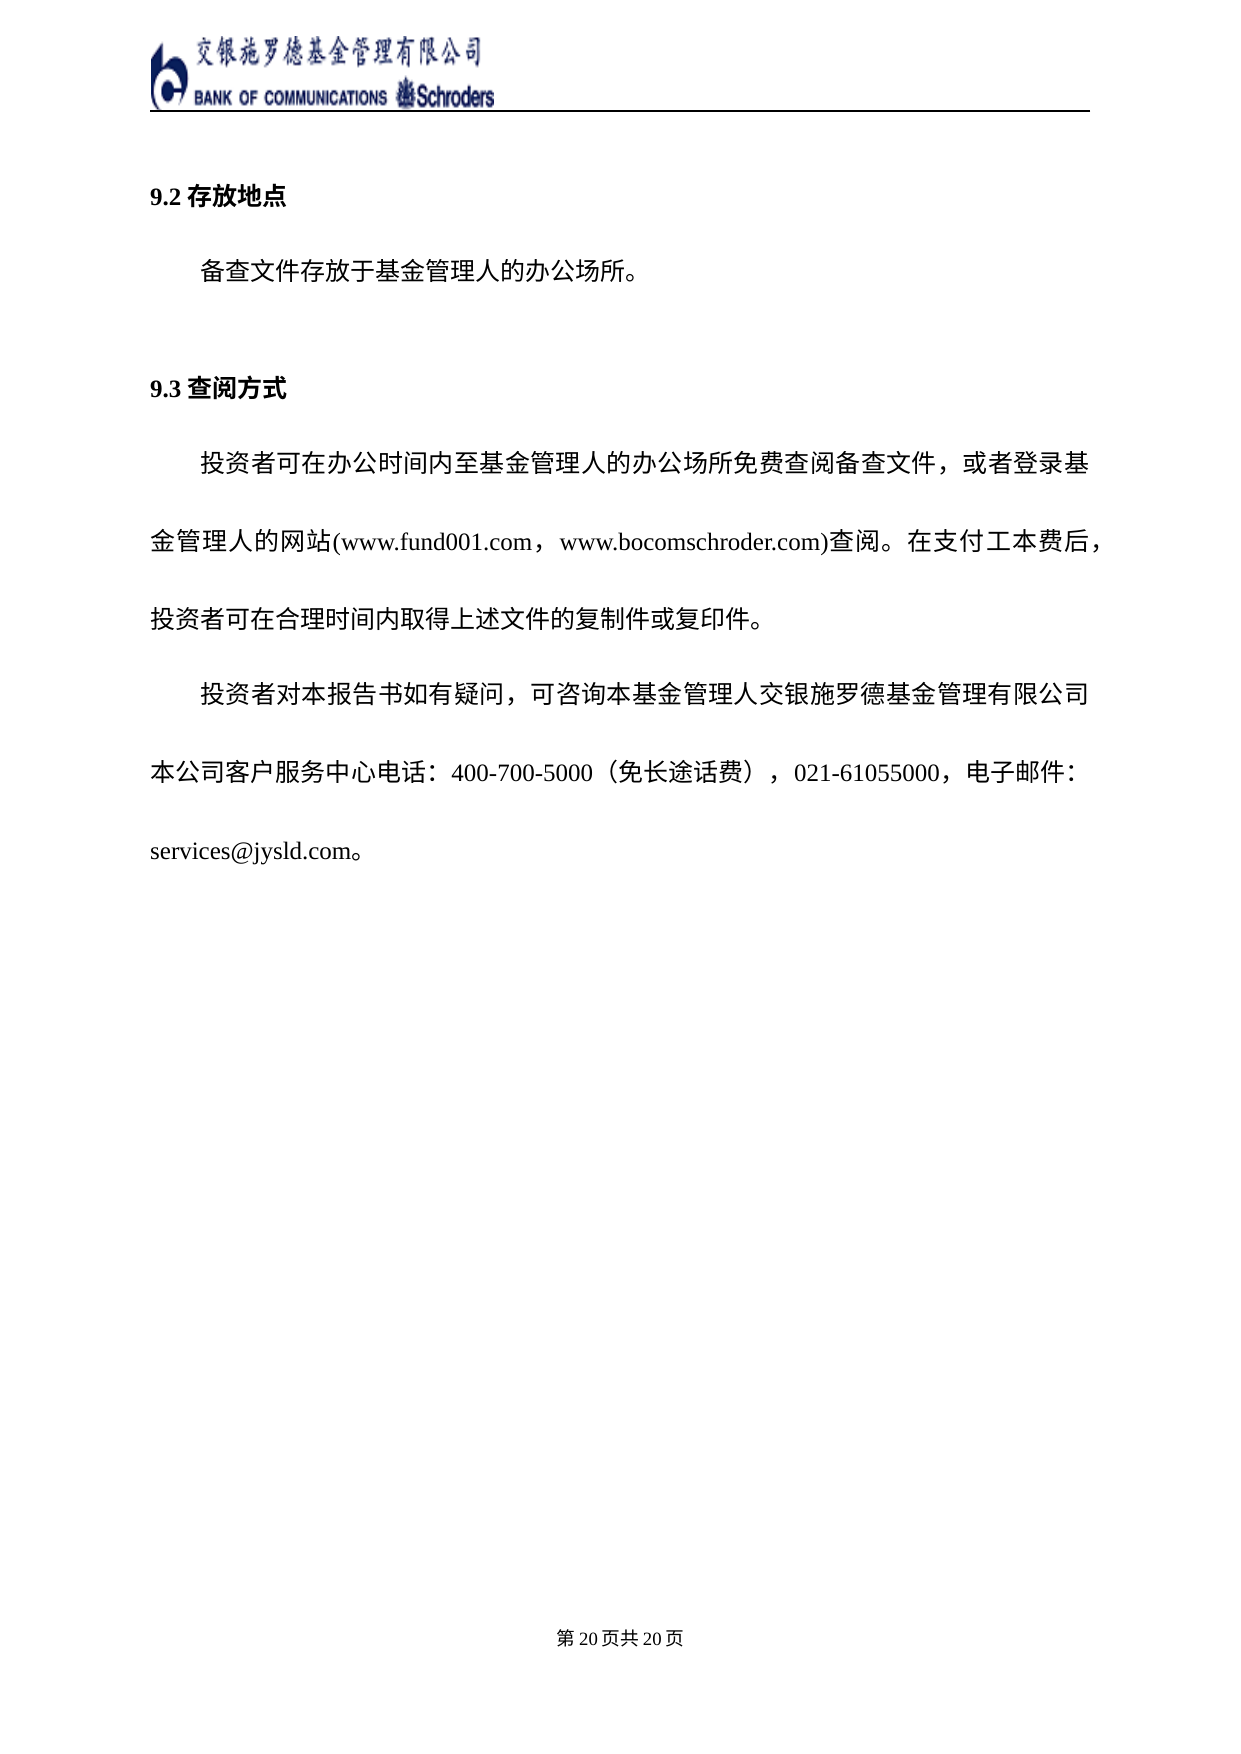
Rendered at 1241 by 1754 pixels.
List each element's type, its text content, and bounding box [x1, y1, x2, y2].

text 备查文件存放于基金管理人的办公场所。 [150, 237, 1090, 302]
text 投资者对本报告书如有疑问，可咨询本基金管理人交银施罗德基金管理有限公司。本公司客户服务中心电话：400-700-5000（免长途话费），021-61055000，电子邮件：services@jysld.com。 [150, 660, 1090, 881]
picture [151, 36, 494, 110]
text 9.2 存放地点 [150, 162, 1090, 227]
text 投资者可在办公时间内至基金管理人的办公场所免费查阅备查文件，或者登录基金管理人的网站(www.fund001.com，www.bocomschroder.com)查阅。在支付工本费后，投资者可在合理时间内取得上述文件的复制件或复印件。 [150, 429, 1090, 650]
text 9.3 查阅方式 [150, 354, 1090, 419]
